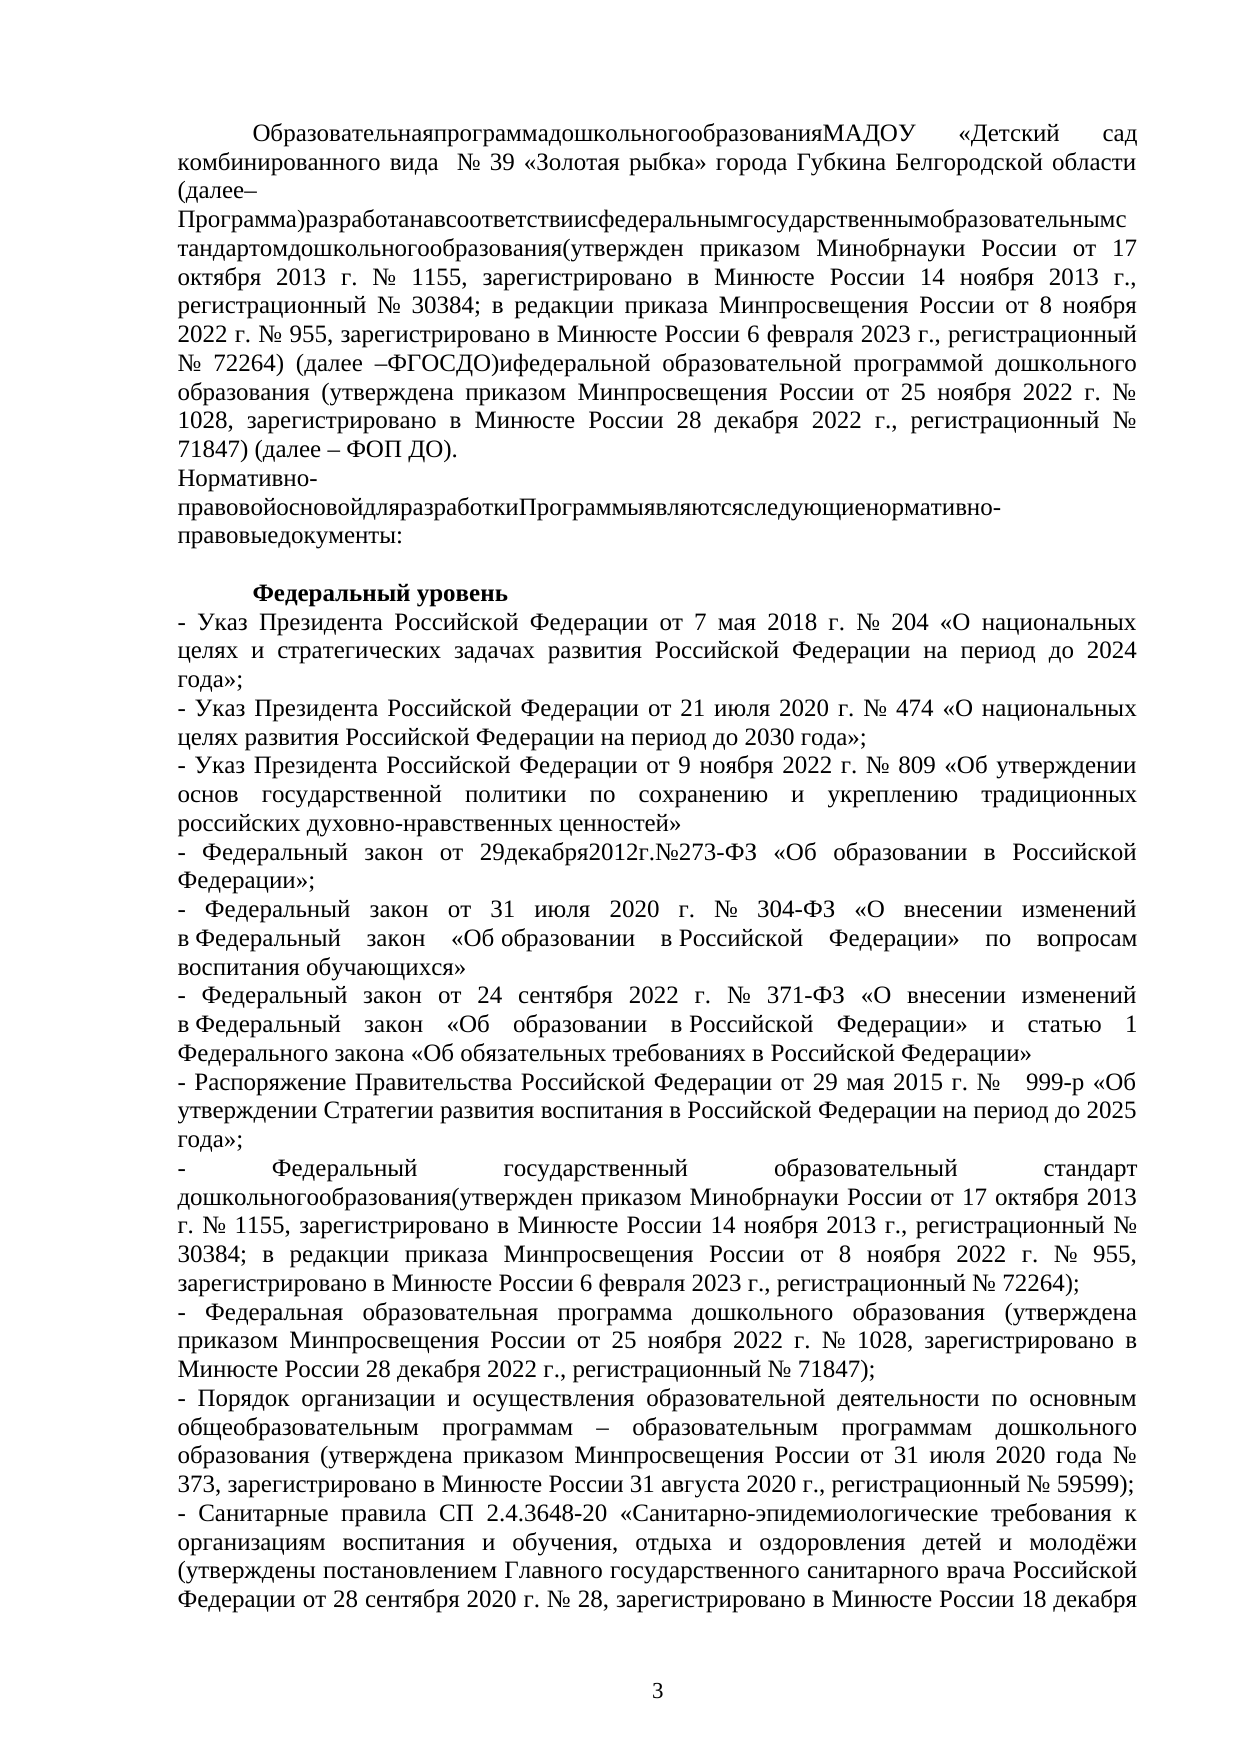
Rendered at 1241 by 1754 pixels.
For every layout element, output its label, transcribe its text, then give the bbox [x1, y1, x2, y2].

text Федеральный уровень [177, 578, 1138, 607]
text - Распоряжение Правительства Российской Федерации от 29 мая 2015 г. № 999-р «Об утверждении Стратегии развития воспитания в Российской Федерации на период до 2025 года»; [177, 1067, 1138, 1153]
text - Федеральный закон от 24 сентября 2022 г. № 371-ФЗ «О внесении изменений в Федеральный закон «Об образовании в Российской Федерации» и статью 1 Федерального закона «Об обязательных требованиях в Российской Федерации» [177, 981, 1138, 1067]
text - Порядок организации и осуществления образовательной деятельности по основным общеобразовательным программам – образовательным программам дошкольного образования (утверждена приказом Минпросвещения России от 31 июля 2020 года № 373, зарегистрировано в Минюсте России 31 августа 2020 г., регистрационный № 59599); [177, 1383, 1138, 1498]
text - Федеральная образовательная программа дошкольного образования (утверждена приказом Минпросвещения России от 25 ноября 2022 г. № 1028, зарегистрировано в Минюсте России 28 декабря 2022 г., регистрационный № 71847); [177, 1297, 1138, 1383]
text - Указ Президента Российской Федерации от 21 июля 2020 г. № 474 «О национальных целях развития Российской Федерации на период до 2030 года»; [177, 693, 1138, 751]
text - Указ Президента Российской Федерации от 9 ноября 2022 г. № 809 «Об утверждении основ государственной политики по сохранению и укреплению традиционных российских духовно-нравственных ценностей» [177, 751, 1138, 837]
text Нормативно-правовойосновойдляразработкиПрограммыявляютсяследующиенормативно-правовыедокументы: [177, 463, 1138, 549]
text - Федеральный закон от 29декабря2012г.№273-ФЗ «Об образовании в Российской Федерации»; [177, 837, 1138, 894]
text ОбразовательнаяпрограммадошкольногообразованияМАДОУ «Детский сад комбинированного вида № 39 «Золотая рыбка» города Губкина Белгородской области (далее– Программа)разработанавсоответствиисфедеральнымгосударственнымобразовательнымстандартомдошкольногообразования(утвержден приказом Минобрнауки России от 17 октября 2013 г. № 1155, зарегистрировано в Минюсте России 14 ноября 2013 г., регистрационный № 30384; в редакции приказа Минпросвещения России от 8 ноября 2022 г. № 955, зарегистрировано в Минюсте России 6 февраля 2023 г., регистрационный № 72264) (далее –ФГОСДО)ифедеральной образовательной программой дошкольного образования (утверждена приказом Минпросвещения России от 25 ноября 2022 г. № 1028, зарегистрировано в Минюсте России 28 декабря 2022 г., регистрационный № 71847) (далее – ФОП ДО). [177, 118, 1138, 463]
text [177, 1498, 1138, 1613]
text - Указ Президента Российской Федерации от 7 мая 2018 г. № 204 «О национальных целях и стратегических задачах развития Российской Федерации на период до 2024 года»; [177, 607, 1138, 693]
text - Федеральный государственный образовательный стандарт дошкольногообразования(утвержден приказом Минобрнауки России от 17 октября 2013 г. № 1155, зарегистрировано в Минюсте России 14 ноября 2013 г., регистрационный № 30384; в редакции приказа Минпросвещения России от 8 ноября 2022 г. № 955, зарегистрировано в Минюсте России 6 февраля 2023 г., регистрационный № 72264); [177, 1153, 1138, 1297]
text - Федеральный закон от 31 июля 2020 г. № 304-ФЗ «О внесении изменений в Федеральный закон «Об образовании в Российской Федерации» по вопросам воспитания обучающихся» [177, 894, 1138, 981]
